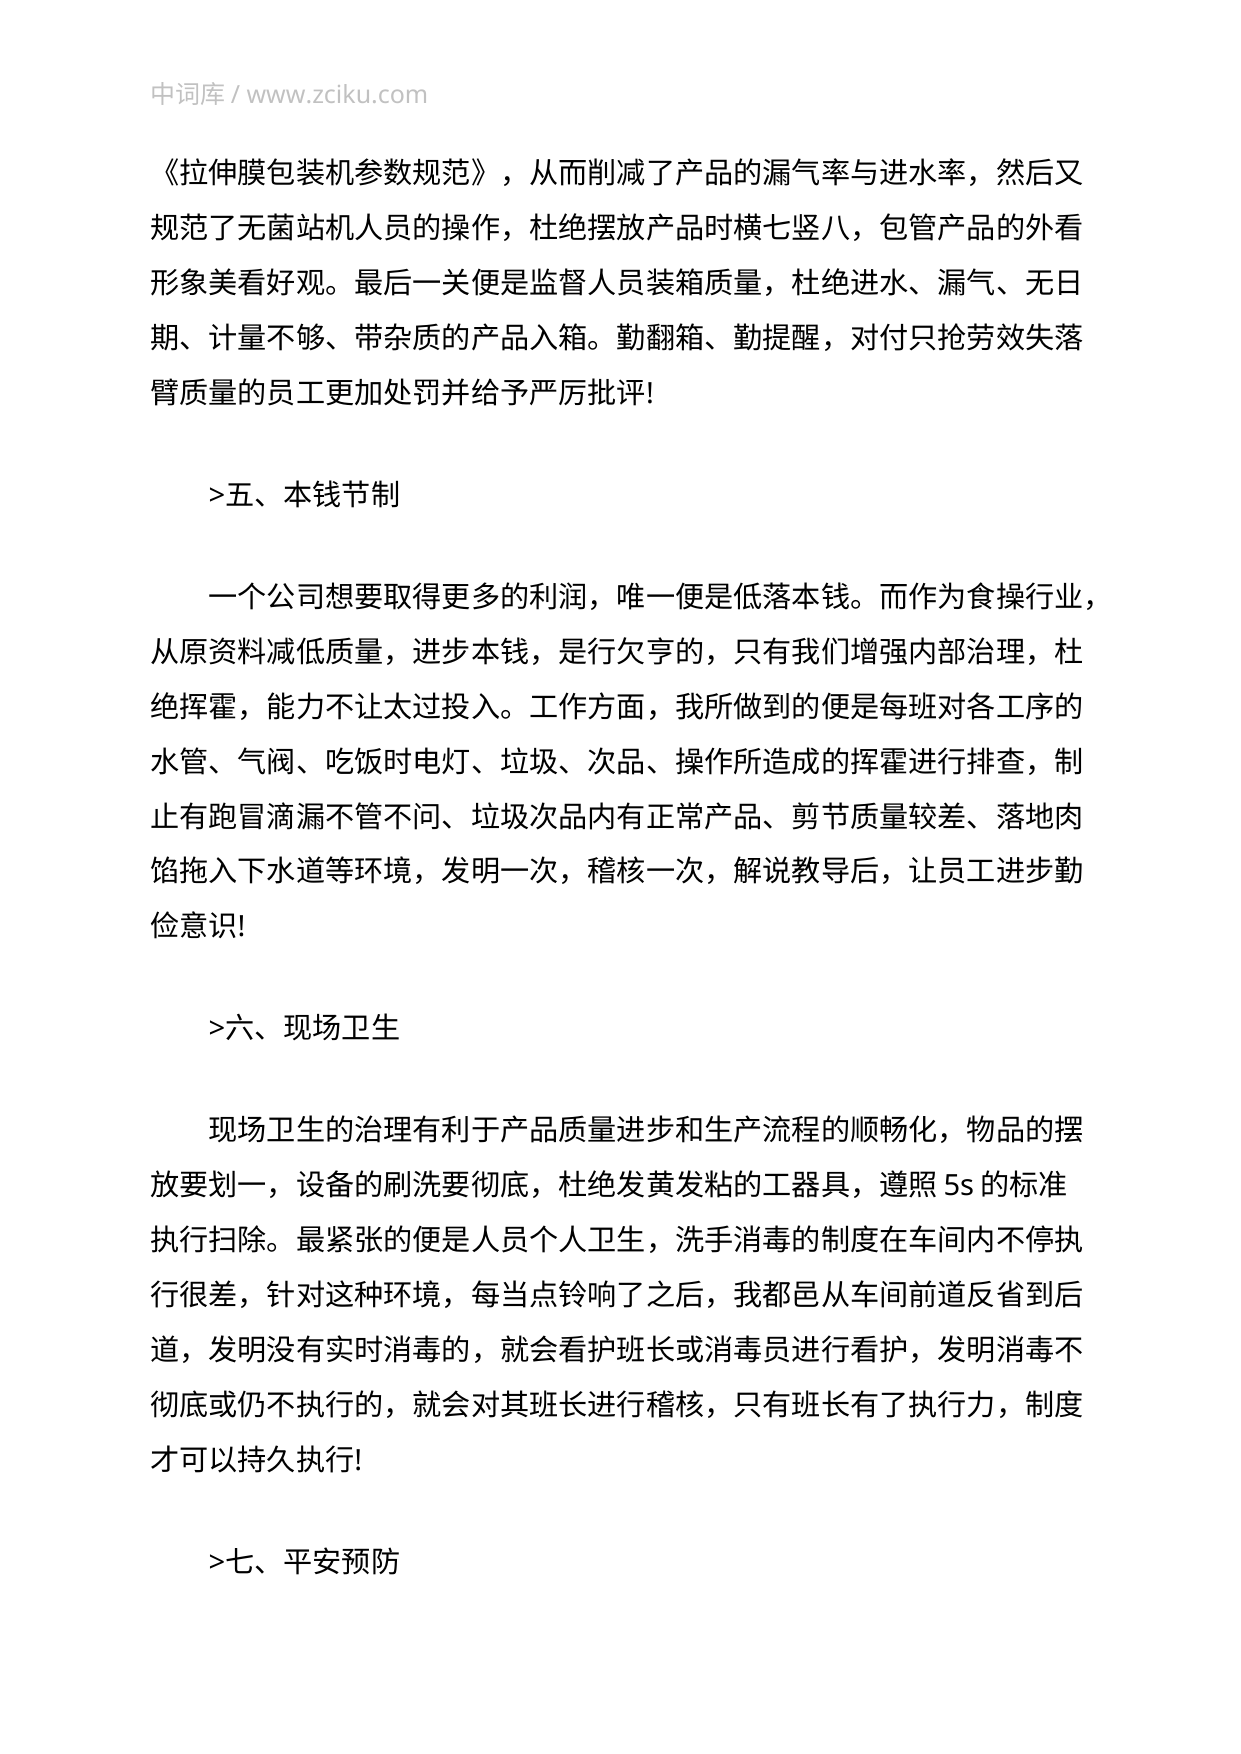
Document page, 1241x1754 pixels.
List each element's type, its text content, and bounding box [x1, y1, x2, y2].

text >七、平安预防 [150, 1538, 1090, 1581]
text 一个公司想要取得更多的利润，唯一便是低落本钱。而作为食操行业，从原资料减低质量，进步本钱，是行欠亨的，只有我们增强内部治理，杜绝挥霍，能力不让太过投入。工作方面，我所做到的便是每班对各工序的水管、气阀、吃饭时电灯、垃圾、次品、操作所造成的挥霍进行排查，制止有跑冒滴漏不管不问、垃圾次品内有正常产品、剪节质量较差、落地肉馅拖入下水道等环境，发明一次，稽核一次，解说教导后，让员工进步勤俭意识! [150, 573, 1090, 945]
text 现场卫生的治理有利于产品质量进步和生产流程的顺畅化，物品的摆放要划一，设备的刷洗要彻底，杜绝发黄发粘的工器具，遵照5s的标准执行扫除。最紧张的便是人员个人卫生，洗手消毒的制度在车间内不停执行很差，针对这种环境，每当点铃响了之后，我都邑从车间前道反省到后道，发明没有实时消毒的，就会看护班长或消毒员进行看护，发明消毒不彻底或仍不执行的，就会对其班长进行稽核，只有班长有了执行力，制度才可以持久执行! [150, 1107, 1090, 1479]
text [150, 150, 1090, 412]
text >六、现场卫生 [150, 1005, 1090, 1047]
text >五、本钱节制 [150, 472, 1090, 514]
